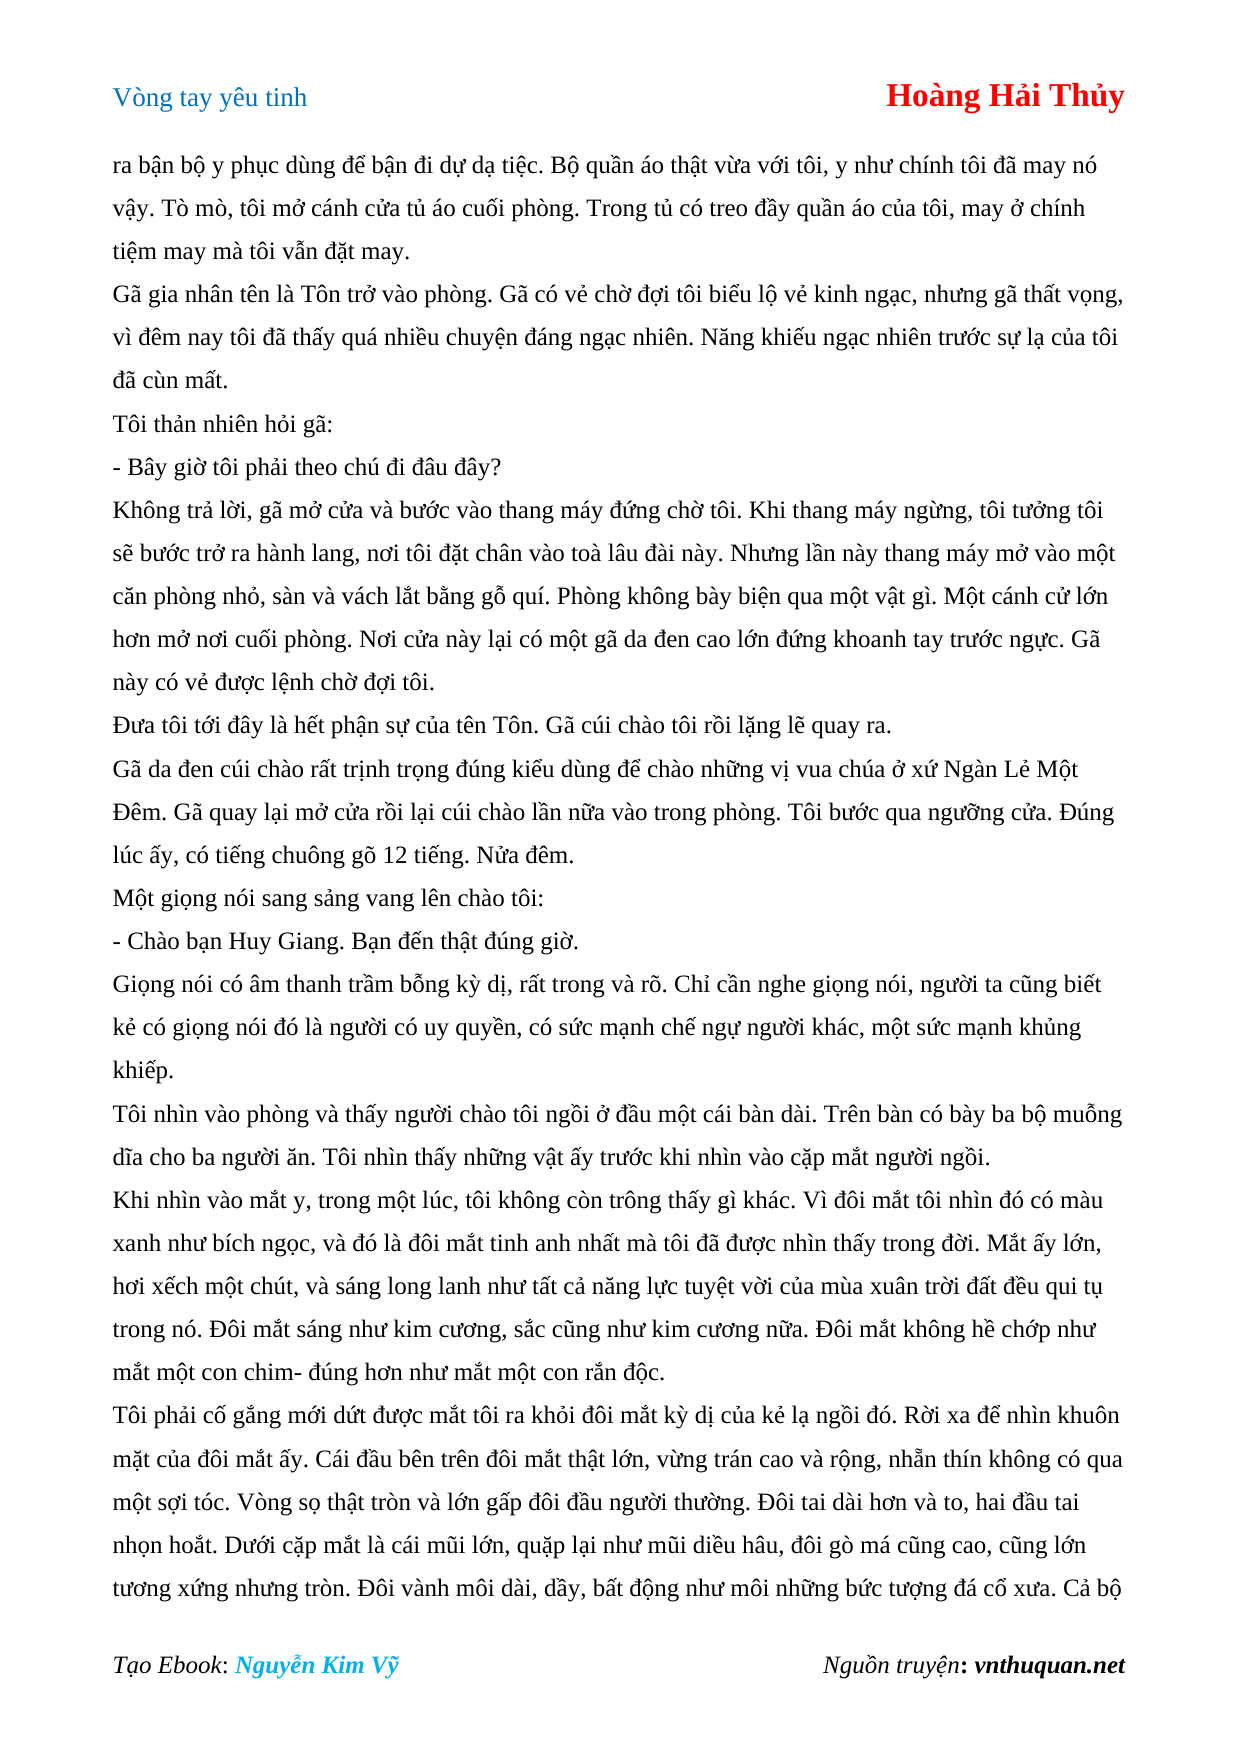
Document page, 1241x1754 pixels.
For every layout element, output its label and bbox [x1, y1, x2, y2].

text [112, 150, 1128, 1602]
